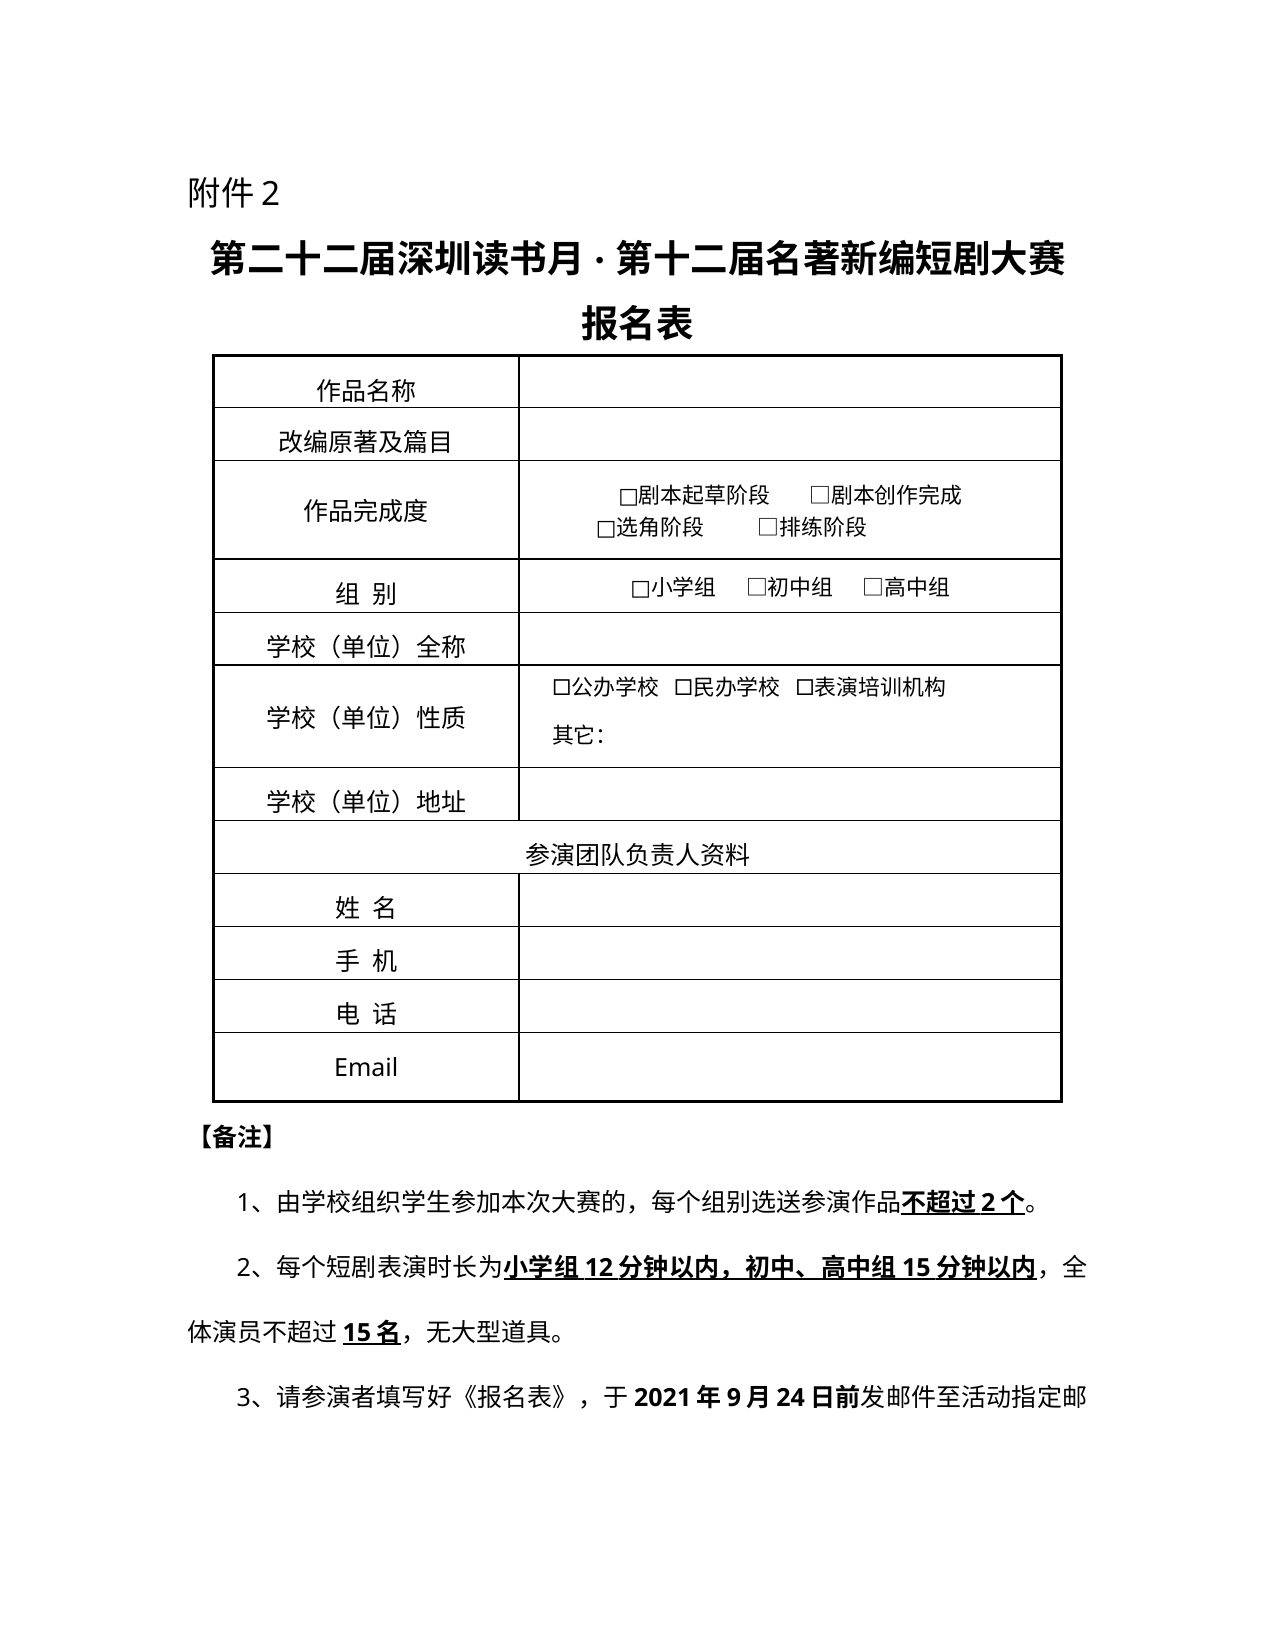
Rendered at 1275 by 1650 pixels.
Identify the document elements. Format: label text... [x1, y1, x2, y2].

table_cell □小学组 □初中组 □高中组 [520, 560, 1060, 611]
table_cell [520, 927, 1060, 978]
table_cell [520, 768, 1060, 819]
table_cell Email [215, 1033, 518, 1100]
table_cell [520, 1033, 1060, 1100]
text 报名表 [187, 289, 1087, 354]
table_cell 作品完成度 [215, 461, 518, 558]
table_cell 学校（单位）全称 [215, 613, 518, 664]
text 【备注】 [187, 1103, 1087, 1168]
table_cell [520, 980, 1060, 1032]
table_cell 姓 名 [215, 874, 518, 926]
table_cell 组 别 [215, 560, 518, 611]
text 第二十二届深圳读书月•第十二届名著新编短剧大赛 [187, 224, 1087, 289]
table_cell 电 话 [215, 980, 518, 1032]
table_cell 改编原著及篇目 [215, 408, 518, 460]
list 由学校组织学生参加本次大赛的，每个组别选送参演作品不超过2个。 [187, 1168, 1087, 1233]
list 每个短剧表演时长为小学组12分钟以内，初中、高中组15分钟以内，全体演员不超过15名，无大型道具。 [187, 1233, 1087, 1363]
table_cell 手 机 [215, 927, 518, 978]
table_cell 公办学校 民办学校 表演培训机构 其它： [520, 666, 1060, 766]
table_cell 学校（单位）地址 [215, 768, 518, 819]
table_cell 学校（单位）性质 [215, 666, 518, 766]
table_header [520, 357, 1060, 407]
table_cell □剧本起草阶段 □剧本创作完成 □选角阶段 □排练阶段 [520, 461, 1060, 558]
table_cell [520, 613, 1060, 664]
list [187, 1363, 1087, 1428]
table_cell [520, 408, 1060, 460]
table_header 作品名称 [215, 357, 518, 407]
table_cell 参演团队负责人资料 [215, 821, 1060, 872]
text 附件2 [187, 159, 1087, 224]
table_cell [520, 874, 1060, 926]
